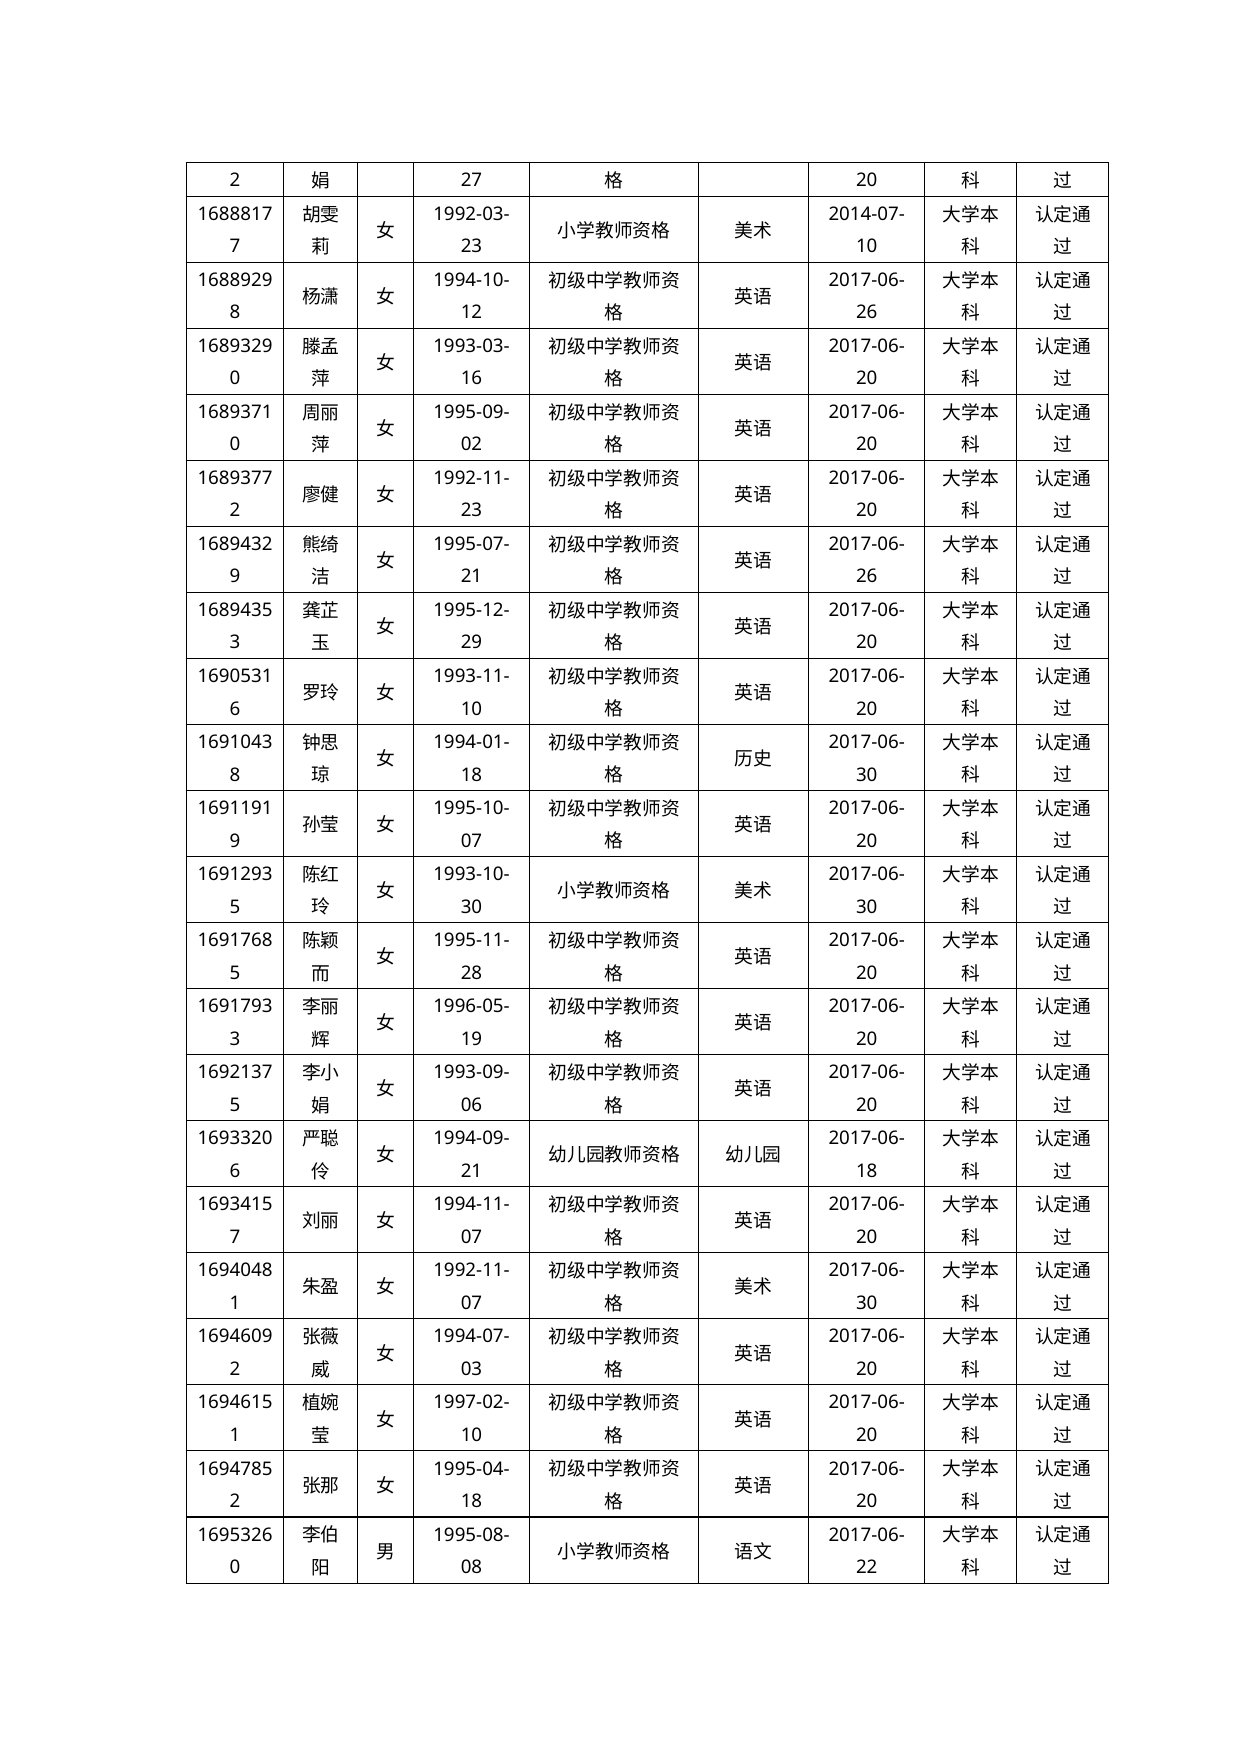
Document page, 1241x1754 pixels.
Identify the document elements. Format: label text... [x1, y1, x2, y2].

table_cell 陈颖而 [284, 923, 357, 988]
table_cell 认定通过 [1017, 791, 1108, 856]
table_cell 2017-06-26 [809, 527, 924, 592]
table_cell 1994-10-12 [414, 263, 529, 328]
table_cell 认定通过 [1017, 1451, 1108, 1516]
table_cell 1993-11-10 [414, 659, 529, 724]
table_cell 认定通过 [1017, 461, 1108, 526]
table_cell 女 [358, 923, 413, 988]
table_cell 16934157 [187, 1187, 283, 1252]
table_cell 大学本科 [925, 989, 1016, 1054]
table_cell 女 [358, 1187, 413, 1252]
table_cell 英语 [699, 263, 808, 328]
table_cell 认定通过 [1017, 1121, 1108, 1186]
table_cell 朱盈 [284, 1253, 357, 1318]
table_cell 大学本科 [925, 725, 1016, 790]
table_cell 16917685 [187, 923, 283, 988]
table_cell 16905316 [187, 659, 283, 724]
table_cell 1995-12-29 [414, 593, 529, 658]
table_cell 2017-06-20 [809, 1187, 924, 1252]
table_cell 2017-06-26 [809, 263, 924, 328]
table_cell 大学本科 [925, 1518, 1016, 1582]
table_cell 小学教师资格 [530, 1518, 698, 1582]
table_cell 女 [358, 163, 413, 196]
table_cell 16946092 [187, 1319, 283, 1384]
table_cell 初级中学教师资格 [530, 659, 698, 724]
table_cell 钟思琼 [284, 725, 357, 790]
table_cell 2017-06-30 [809, 857, 924, 922]
table_cell 刘丽 [284, 1187, 357, 1252]
table_cell 初级中学教师资格 [530, 593, 698, 658]
table_cell 初级中学教师资格 [530, 1253, 698, 1318]
table_cell 大学本科 [925, 263, 1016, 328]
table_cell 初级中学教师资格 [530, 1319, 698, 1384]
table_cell 初级中学教师资格 [530, 1385, 698, 1450]
table_cell 2017-06-20 [809, 395, 924, 460]
table_cell 认定通过 [1017, 923, 1108, 988]
table_cell 大学本科 [925, 1121, 1016, 1186]
table_cell 认定通过 [1017, 329, 1108, 394]
table_cell 廖健 [284, 461, 357, 526]
table_cell 1995-04-18 [414, 1451, 529, 1516]
table_cell 英语 [699, 1319, 808, 1384]
table_cell 英语 [699, 1451, 808, 1516]
table_cell 认定通过 [1017, 263, 1108, 328]
table_cell 1997-02-10 [414, 1385, 529, 1450]
table_cell 英语 [699, 923, 808, 988]
table_cell 2017-06-20 [809, 659, 924, 724]
table_cell 熊绮洁 [284, 527, 357, 592]
table_cell 1996-05-19 [414, 989, 529, 1054]
table_cell 初级中学教师资格 [530, 923, 698, 988]
table_cell 16893710 [187, 395, 283, 460]
table_cell 陈红玲 [284, 857, 357, 922]
table_cell 英语 [699, 395, 808, 460]
table_cell 认定通过 [1017, 1253, 1108, 1318]
table_cell 英语 [699, 1385, 808, 1450]
table_cell 2017-06-20 [809, 1319, 924, 1384]
table_cell 孙莹 [284, 791, 357, 856]
table_cell 1992-11-07 [414, 1253, 529, 1318]
table_cell 认定通过 [1017, 197, 1108, 262]
table_cell 认定通过 [1017, 659, 1108, 724]
table_cell 大学本科 [925, 395, 1016, 460]
table_cell 1995-11-28 [414, 923, 529, 988]
table_cell 认定通过 [1017, 593, 1108, 658]
table_cell 1993-10-30 [414, 857, 529, 922]
table_cell 1995-07-21 [414, 527, 529, 592]
table_cell 初级中学教师资格 [530, 395, 698, 460]
table_cell 女 [358, 395, 413, 460]
table_cell 龚芷玉 [284, 593, 357, 658]
table_cell 2017-06-30 [809, 1253, 924, 1318]
table_cell 女 [358, 1253, 413, 1318]
table_cell 2017-06-30 [809, 725, 924, 790]
table_cell 大学本科 [925, 1253, 1016, 1318]
table_cell 16893772 [187, 461, 283, 526]
table_cell 初级中学教师资格 [530, 263, 698, 328]
table_cell 认定通过 [1017, 163, 1108, 196]
table_cell 语文 [699, 1518, 808, 1582]
table_cell 2017-06-20 [809, 329, 924, 394]
table_cell 16911919 [187, 791, 283, 856]
table_cell 16888022 [187, 163, 283, 196]
table_cell 1993-09-06 [414, 1055, 529, 1120]
table_cell 1994-07-03 [414, 1319, 529, 1384]
table_cell 认定通过 [1017, 1187, 1108, 1252]
table_cell 2017-06-20 [809, 1055, 924, 1120]
table_cell 2017-06-22 [809, 1518, 924, 1582]
table_cell 认定通过 [1017, 725, 1108, 790]
table_cell 美术 [699, 197, 808, 262]
table_cell 16940481 [187, 1253, 283, 1318]
table_cell 女 [358, 527, 413, 592]
table_cell 16893290 [187, 329, 283, 394]
table_cell 大学本科 [925, 923, 1016, 988]
table_cell 幼儿园 [699, 1121, 808, 1186]
table_cell 大学本科 [925, 527, 1016, 592]
table_cell 初级中学教师资格 [530, 791, 698, 856]
table_cell 植婉莹 [284, 1385, 357, 1450]
table_cell 2017-06-20 [809, 1385, 924, 1450]
table_cell 女 [358, 791, 413, 856]
table_cell 16889298 [187, 263, 283, 328]
table_cell 初级中学教师资格 [530, 527, 698, 592]
table_cell 美术 [699, 1253, 808, 1318]
table_cell 2017-06-18 [809, 1121, 924, 1186]
table_cell 2017-06-20 [809, 791, 924, 856]
table_cell 大学本科 [925, 1385, 1016, 1450]
table_cell 16933206 [187, 1121, 283, 1186]
table_cell 初级中学教师资格 [530, 461, 698, 526]
table_cell 大学本科 [925, 1451, 1016, 1516]
table_cell 女 [358, 263, 413, 328]
table_cell 女 [358, 857, 413, 922]
table_cell 英语 [699, 1187, 808, 1252]
table_cell 李伯阳 [284, 1518, 357, 1582]
table_cell 女 [358, 197, 413, 262]
table_cell 认定通过 [1017, 527, 1108, 592]
table_cell 女 [358, 1319, 413, 1384]
table_cell 大学本科 [925, 197, 1016, 262]
table_cell 1995-10-07 [414, 791, 529, 856]
table_cell 男 [358, 1518, 413, 1582]
table_cell 大学本科 [925, 791, 1016, 856]
table_cell 认定通过 [1017, 395, 1108, 460]
table_cell 英语 [699, 593, 808, 658]
table_cell 大学本科 [925, 329, 1016, 394]
table_cell 认定通过 [1017, 1319, 1108, 1384]
table_cell 历史 [699, 725, 808, 790]
table_cell 罗玉娟 [284, 163, 357, 196]
table_cell 英语 [699, 527, 808, 592]
table_cell 大学本科 [925, 163, 1016, 196]
table_cell 张那 [284, 1451, 357, 1516]
table_cell 初级中学教师资格 [530, 989, 698, 1054]
table_cell 1995-05-27 [414, 163, 529, 196]
table_cell 英语 [699, 989, 808, 1054]
table_cell 1995-09-02 [414, 395, 529, 460]
table_cell 16947852 [187, 1451, 283, 1516]
table_cell 初级中学教师资格 [530, 163, 698, 196]
table_cell 1994-09-21 [414, 1121, 529, 1186]
table_cell 李小娟 [284, 1055, 357, 1120]
table_cell 张薇威 [284, 1319, 357, 1384]
table_cell 女 [358, 659, 413, 724]
table_cell 1992-03-23 [414, 197, 529, 262]
table_cell 女 [358, 989, 413, 1054]
table_cell 认定通过 [1017, 989, 1108, 1054]
table_cell 杨潇 [284, 263, 357, 328]
table_cell 严聪伶 [284, 1121, 357, 1186]
table_cell 认定通过 [1017, 1385, 1108, 1450]
table_cell 16912935 [187, 857, 283, 922]
table_cell 大学本科 [925, 1319, 1016, 1384]
table_cell 初级中学教师资格 [530, 725, 698, 790]
table_cell 2017-06-20 [809, 461, 924, 526]
table_cell 大学本科 [925, 1055, 1016, 1120]
table_cell 16894329 [187, 527, 283, 592]
table_cell 2017-06-20 [809, 593, 924, 658]
table_cell 幼儿园教师资格 [530, 1121, 698, 1186]
table_cell 女 [358, 461, 413, 526]
table_cell 初级中学教师资格 [530, 1187, 698, 1252]
table_cell 1994-11-07 [414, 1187, 529, 1252]
table_cell 2017-06-20 [809, 1451, 924, 1516]
table_cell 认定通过 [1017, 857, 1108, 922]
table_cell 女 [358, 1055, 413, 1120]
table_cell 16894353 [187, 593, 283, 658]
table_cell 胡雯莉 [284, 197, 357, 262]
table_cell 16888177 [187, 197, 283, 262]
table_cell 1992-11-23 [414, 461, 529, 526]
table_cell 英语 [699, 1055, 808, 1120]
table_cell 初级中学教师资格 [530, 329, 698, 394]
table_cell 英语 [699, 461, 808, 526]
table_cell 认定通过 [1017, 1055, 1108, 1120]
table_cell 16921375 [187, 1055, 283, 1120]
table_cell 16946151 [187, 1385, 283, 1450]
table_cell 李丽辉 [284, 989, 357, 1054]
table_cell 女 [358, 1121, 413, 1186]
table_cell 认定通过 [1017, 1518, 1108, 1582]
table_cell 1995-08-08 [414, 1518, 529, 1582]
table_cell 2017-06-20 [809, 163, 924, 196]
table_cell 16917933 [187, 989, 283, 1054]
table_cell 滕孟萍 [284, 329, 357, 394]
table_cell 16910438 [187, 725, 283, 790]
table_cell 美术 [699, 857, 808, 922]
table_cell 英语 [699, 329, 808, 394]
table_cell 罗玲 [284, 659, 357, 724]
table_cell 大学本科 [925, 593, 1016, 658]
table_cell 女 [358, 593, 413, 658]
table_cell 小学教师资格 [530, 197, 698, 262]
table_cell 1994-01-18 [414, 725, 529, 790]
table_cell 周丽萍 [284, 395, 357, 460]
table_cell 英语 [699, 163, 808, 196]
table_cell 大学本科 [925, 659, 1016, 724]
table_cell 16953260 [187, 1518, 283, 1582]
table_cell 女 [358, 1385, 413, 1450]
table_cell 女 [358, 1451, 413, 1516]
table_cell 2017-06-20 [809, 989, 924, 1054]
table_cell 女 [358, 725, 413, 790]
table_cell 初级中学教师资格 [530, 1055, 698, 1120]
table_cell 初级中学教师资格 [530, 1451, 698, 1516]
table_cell 英语 [699, 659, 808, 724]
table_cell 2017-06-20 [809, 923, 924, 988]
table_cell 大学本科 [925, 857, 1016, 922]
table_cell 女 [358, 329, 413, 394]
table_cell 大学本科 [925, 1187, 1016, 1252]
table_cell 英语 [699, 791, 808, 856]
table_cell 大学本科 [925, 461, 1016, 526]
table_cell 1993-03-16 [414, 329, 529, 394]
table_cell 2014-07-10 [809, 197, 924, 262]
table_cell 小学教师资格 [530, 857, 698, 922]
